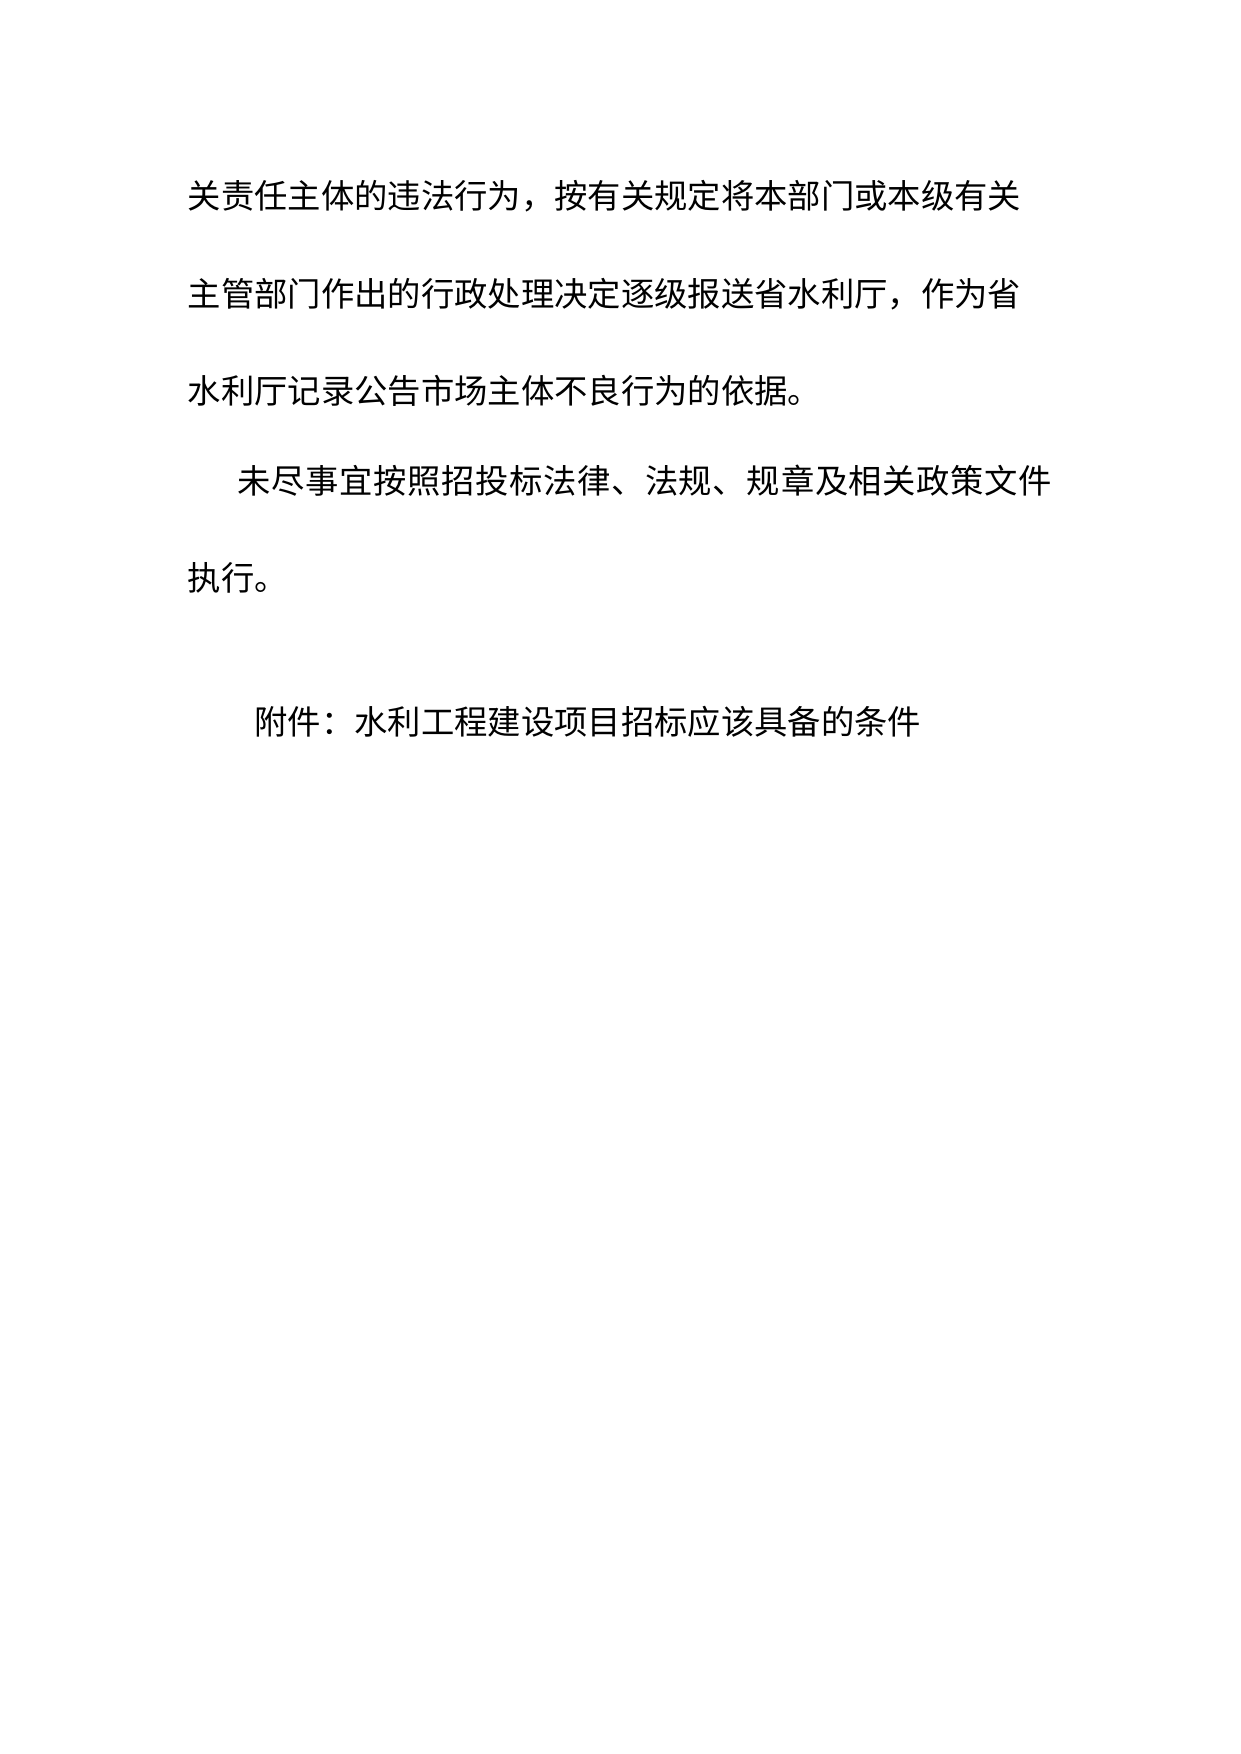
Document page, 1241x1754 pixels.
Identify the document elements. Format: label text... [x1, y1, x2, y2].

text 未尽事宜按照招投标法律、法规、规章及相关政策文件执行。 [187, 446, 1053, 608]
text 附件：水利工程建设项目招标应该具备的条件 [187, 688, 1053, 753]
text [187, 162, 1053, 422]
